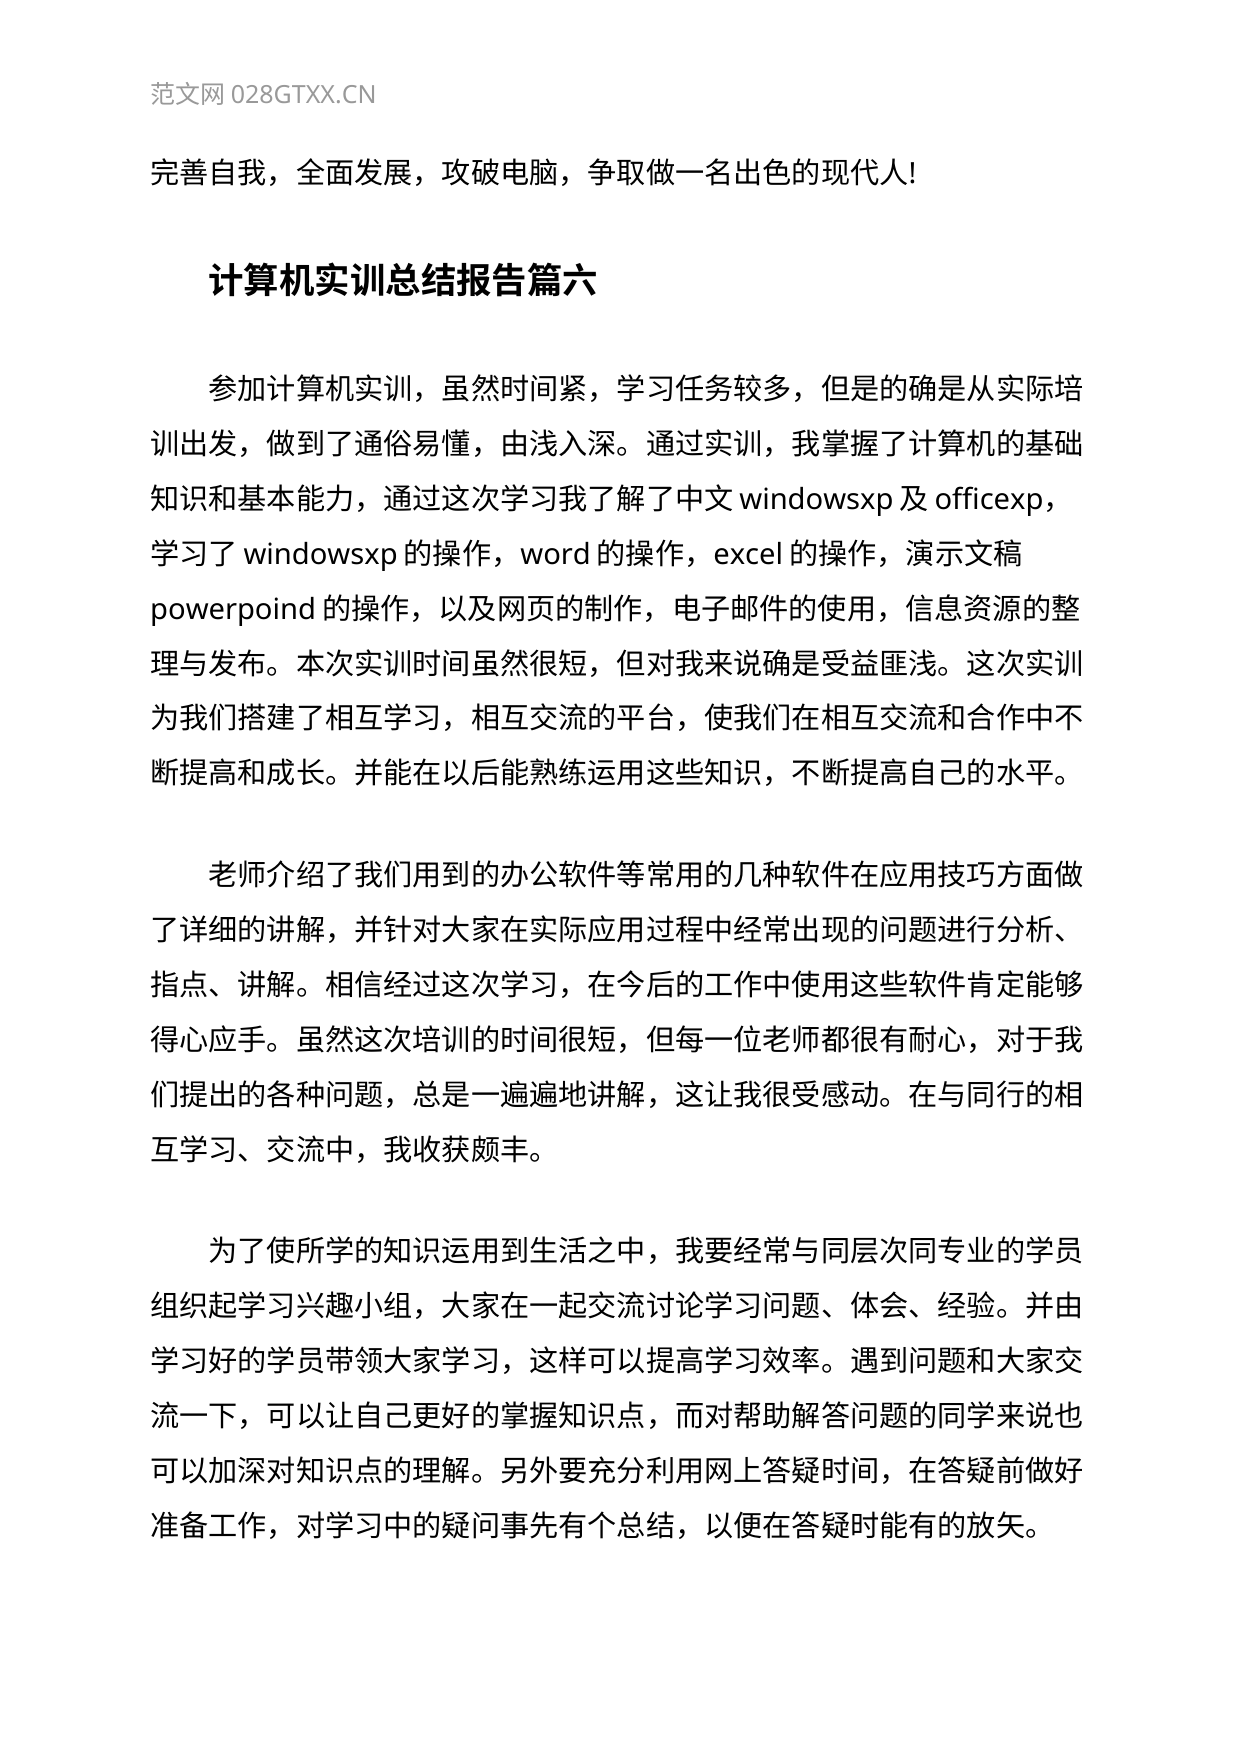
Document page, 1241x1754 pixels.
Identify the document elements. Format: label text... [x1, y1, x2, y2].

text 老师介绍了我们用到的办公软件等常用的几种软件在应用技巧方面做了详细的讲解，并针对大家在实际应用过程中经常出现的问题进行分析、指点、讲解。相信经过这次学习，在今后的工作中使用这些软件肯定能够得心应手。虽然这次培训的时间很短，但每一位老师都很有耐心，对于我们提出的各种问题，总是一遍遍地讲解，这让我很受感动。在与同行的相互学习、交流中，我收获颇丰。 [150, 852, 1090, 1168]
text 计算机实训总结报告篇六 [150, 252, 1090, 303]
text 为了使所学的知识运用到生活之中，我要经常与同层次同专业的学员组织起学习兴趣小组，大家在一起交流讨论学习问题、体会、经验。并由学习好的学员带领大家学习，这样可以提高学习效率。遇到问题和大家交流一下，可以让自己更好的掌握知识点，而对帮助解答问题的同学来说也可以加深对知识点的理解。另外要充分利用网上答疑时间，在答疑前做好准备工作，对学习中的疑问事先有个总结，以便在答疑时能有的放矢。 [150, 1228, 1090, 1545]
text 参加计算机实训，虽然时间紧，学习任务较多，但是的确是从实际培训出发，做到了通俗易懂，由浅入深。通过实训，我掌握了计算机的基础知识和基本能力，通过这次学习我了解了中文windowsxp及officexp，学习了windowsxp的操作，word的操作，excel的操作，演示文稿powerpoind的操作，以及网页的制作，电子邮件的使用，信息资源的整理与发布。本次实训时间虽然很短，但对我来说确是受益匪浅。这次实训为我们搭建了相互学习，相互交流的平台，使我们在相互交流和合作中不断提高和成长。并能在以后能熟练运用这些知识，不断提高自己的水平。 [150, 365, 1090, 792]
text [150, 150, 1090, 192]
